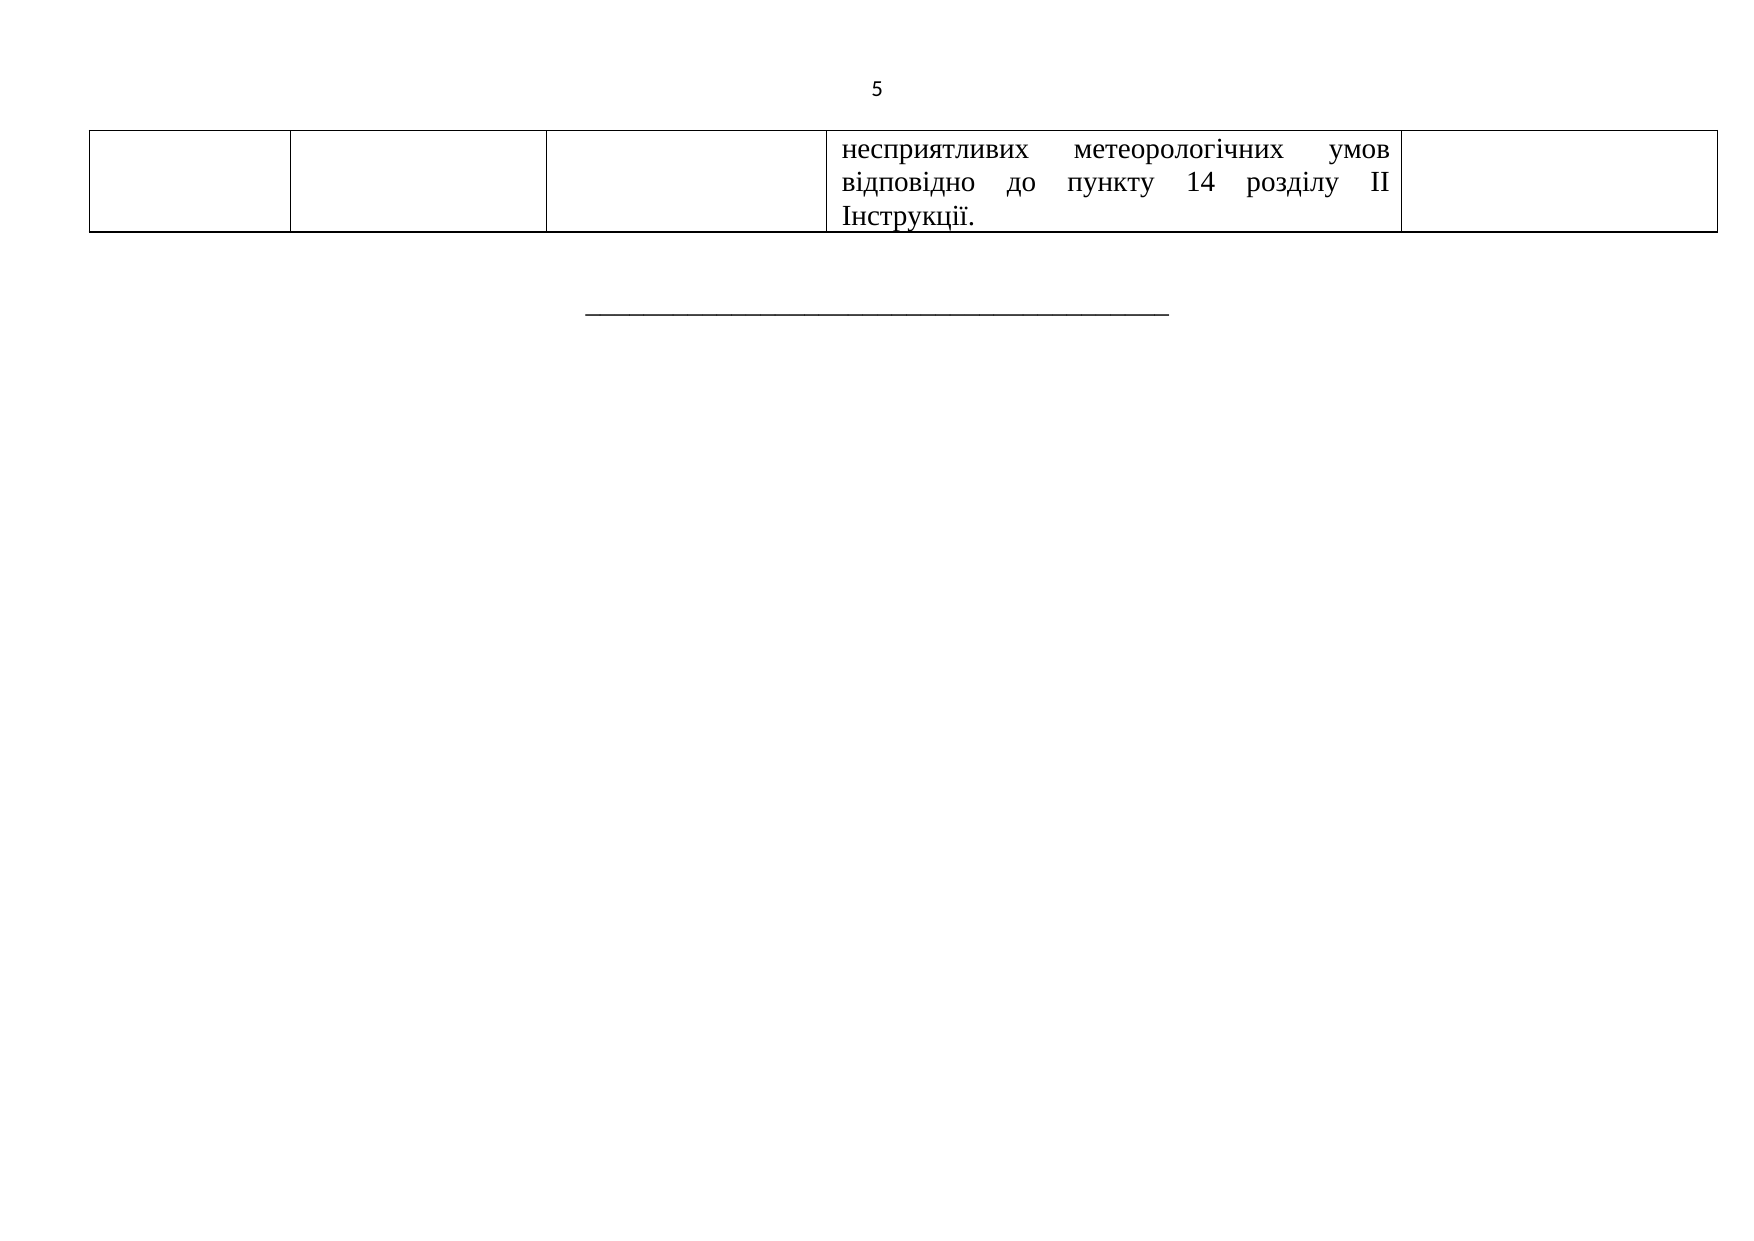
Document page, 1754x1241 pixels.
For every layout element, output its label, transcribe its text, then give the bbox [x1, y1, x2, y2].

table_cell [291, 131, 546, 231]
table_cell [547, 131, 826, 231]
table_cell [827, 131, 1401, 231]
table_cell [1402, 131, 1717, 231]
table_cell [90, 131, 290, 231]
text ________________________________________ [88, 285, 1665, 319]
